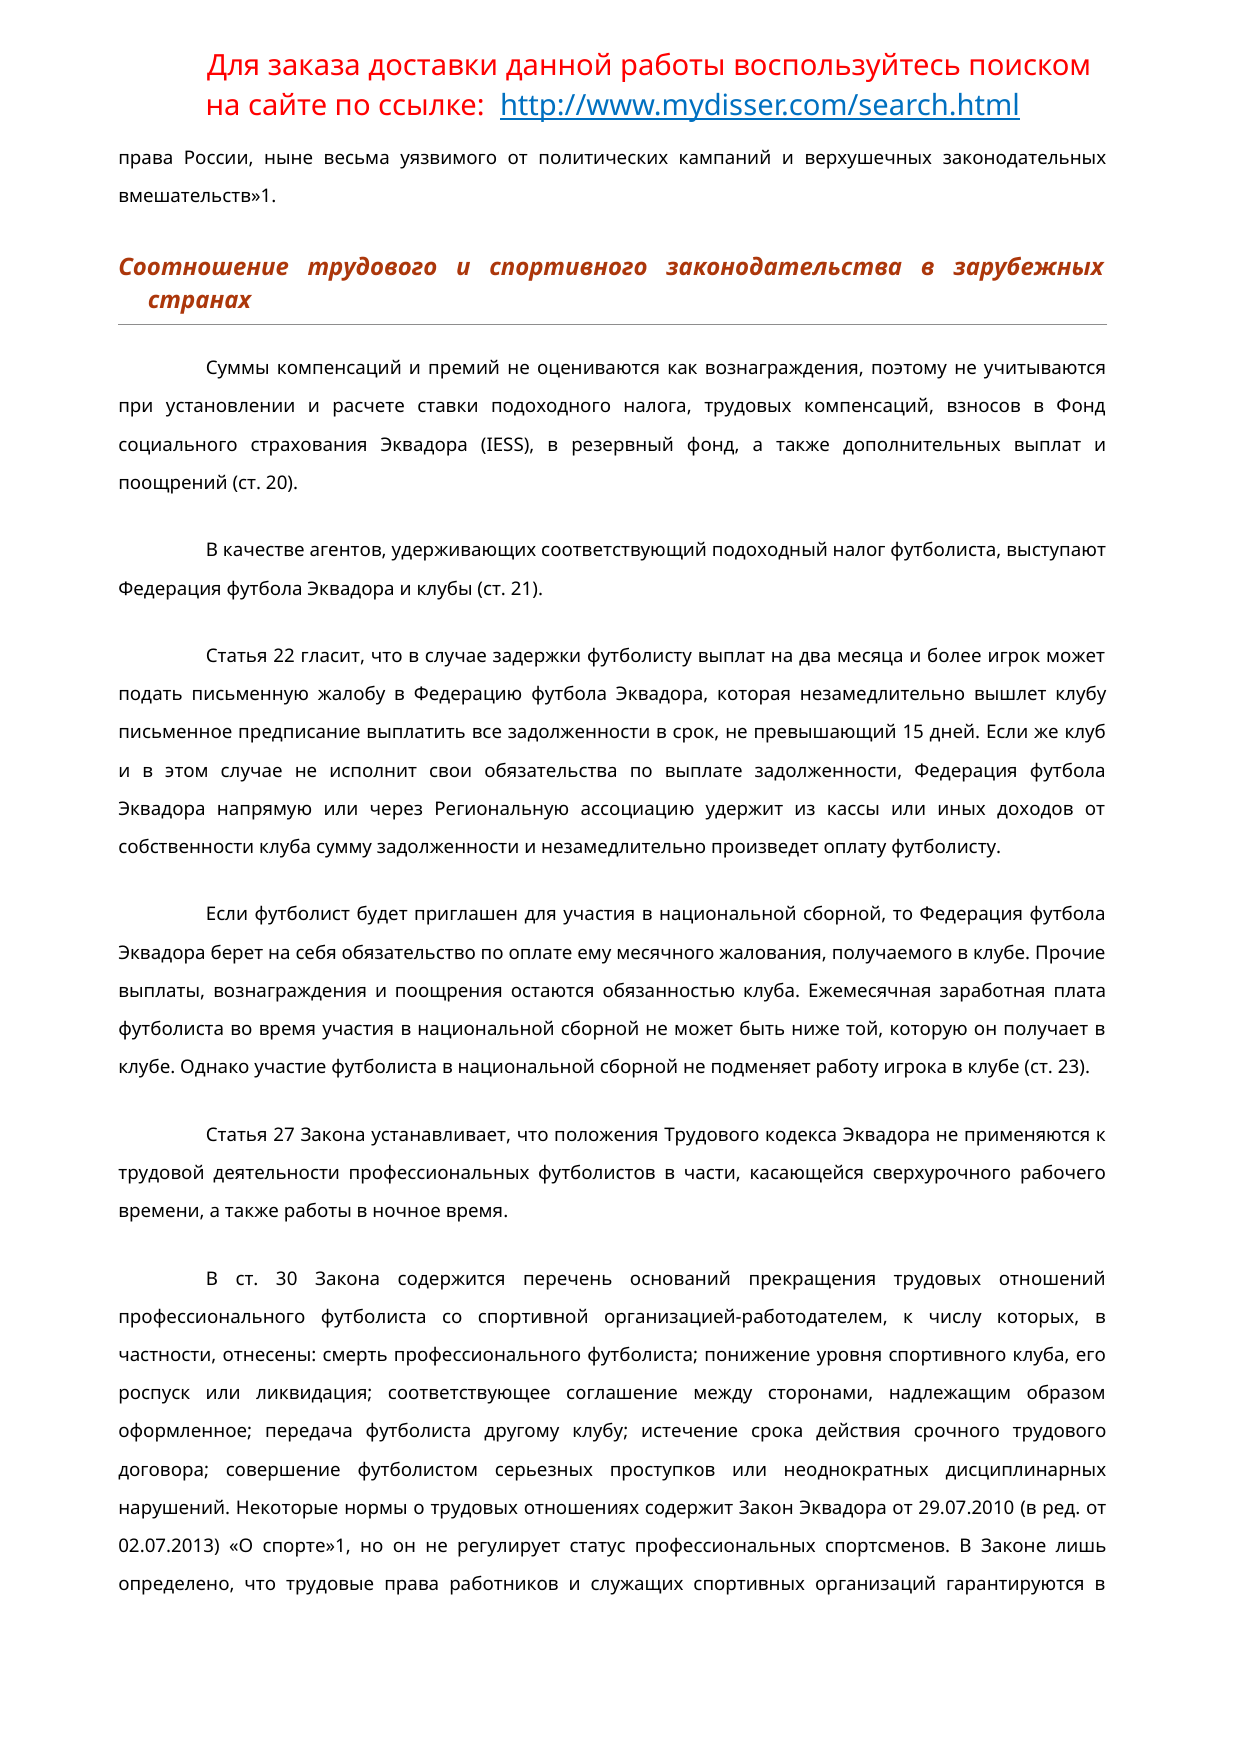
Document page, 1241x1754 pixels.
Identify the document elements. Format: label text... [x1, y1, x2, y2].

text Суммы компенсаций и премий не оцениваются как вознаграждения, поэтому не учитываются при установлении и расчете ставки подоходного налога, трудовых компенсаций, взносов в Фонд социального страхования Эквадора (IESS), в резервный фонд, а также дополнительных выплат и поощрений (ст. 20). [118, 354, 1107, 495]
text В качестве агентов, удерживающих соответствующий подоходный налог футболиста, выступают Федерация футбола Эквадора и клубы (ст. 21). [118, 537, 1107, 600]
subtitle Соотношение трудового и спортивного законодательства в зарубежных странах [118, 250, 1107, 324]
text Статья 22 гласит, что в случае задержки футболисту выплат на два месяца и более игрок может подать письменную жалобу в Федерацию футбола Эквадора, которая незамедлительно вышлет клубу письменное предписание выплатить все задолженности в срок, не превышающий 15 дней. Если же клуб и в этом случае не исполнит свои обязательства по выплате задолженности, Федерация футбола Эквадора напрямую или через Региональную ассоциацию удержит из кассы или иных доходов от собственности клуба сумму задолженности и незамедлительно произведет оплату футболисту. [118, 642, 1107, 859]
text Статья 27 Закона устанавливает, что положения Трудового кодекса Эквадора не применяются к трудовой деятельности профессиональных футболистов в части, касающейся сверхурочного рабочего времени, а также работы в ночное время. [118, 1121, 1107, 1223]
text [118, 1265, 1107, 1596]
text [118, 144, 1107, 208]
text Если футболист будет приглашен для участия в национальной сборной, то Федерация футбола Эквадора берет на себя обязательство по оплате ему месячного жалования, получаемого в клубе. Прочие выплаты, вознаграждения и поощрения остаются обязанностью клуба. Ежемесячная заработная плата футболиста во время участия в национальной сборной не может быть ниже той, которую он получает в клубе. Однако участие футболиста в национальной сборной не подменяет работу игрока в клубе (ст. 23). [118, 901, 1107, 1079]
